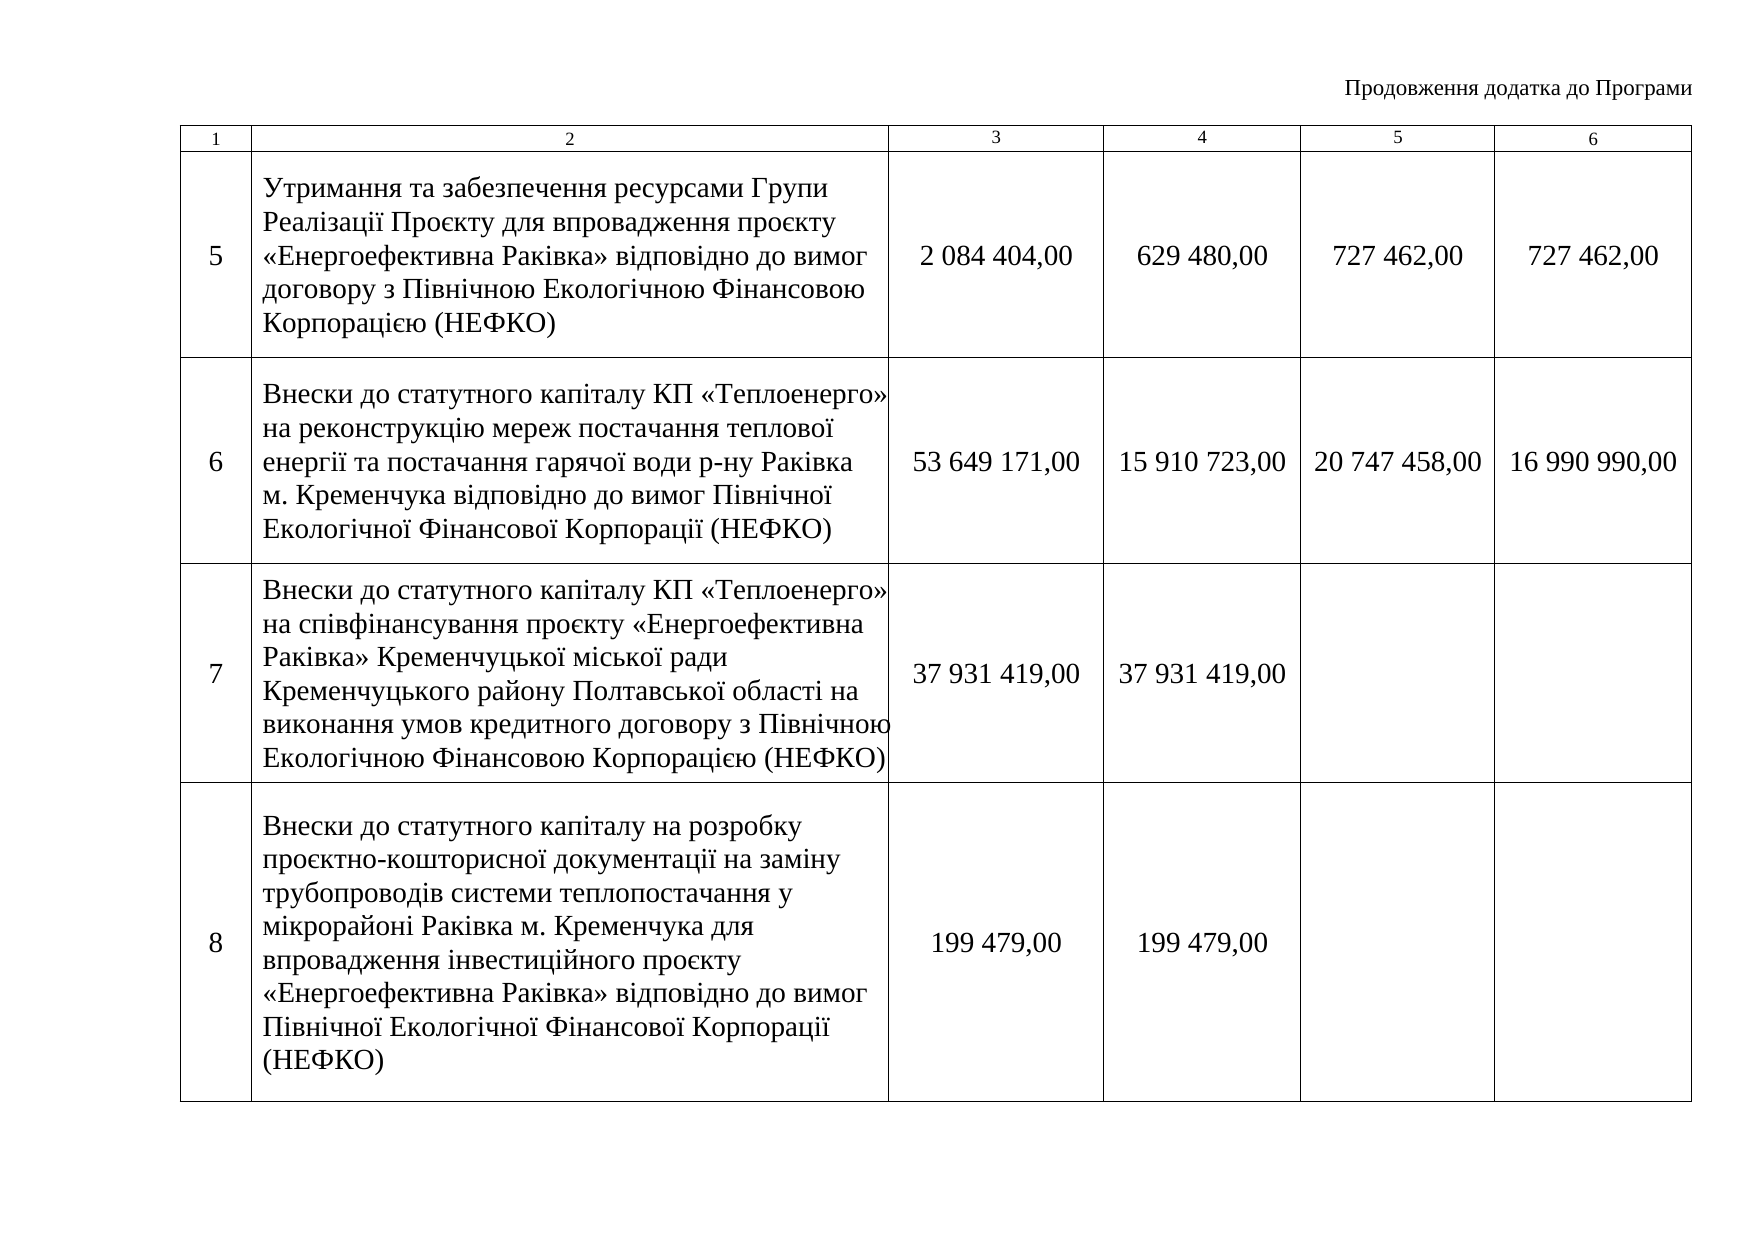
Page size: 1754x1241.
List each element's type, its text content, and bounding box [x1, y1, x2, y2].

table_cell 5 [1301, 126, 1494, 151]
table_cell 6 [1495, 126, 1691, 151]
table_cell 199 479,00 [889, 783, 1103, 1101]
table_cell 199 479,00 [1104, 783, 1300, 1101]
table_cell 8 [181, 783, 251, 1101]
table_cell 5 [181, 152, 251, 357]
table_cell 3 [889, 126, 1103, 151]
table_cell [1301, 564, 1494, 782]
table_cell 1 [181, 126, 251, 151]
table_cell 7 [181, 564, 251, 782]
table_cell Утримання та забезпечення ресурсами Групи Реалізації Проєкту для впровадження проєкту «Енергоефективна Раківка» відповідно до вимог договору з Північною Екологічною Фінансовою Корпорацією (НЕФКО) [252, 152, 888, 357]
table_cell Внески до статутного капіталу на розробку проєктно-кошторисної документації на заміну трубопроводів системи теплопостачання у мікрорайоні Раківка м. Кременчука для впровадження інвестиційного проєкту «Енергоефективна Раківка» відповідно до вимог Північної Екологічної Фінансової Корпорації (НЕФКО) [252, 783, 888, 1101]
table_cell 16 990 990,00 [1495, 358, 1691, 563]
table_cell 4 [1104, 126, 1300, 151]
table_cell 629 480,00 [1104, 152, 1300, 357]
table_cell 2 084 404,00 [889, 152, 1103, 357]
table_cell 37 931 419,00 [889, 564, 1103, 782]
table_cell 37 931 419,00 [1104, 564, 1300, 782]
table_cell 6 [181, 358, 251, 563]
table_cell 53 649 171,00 [889, 358, 1103, 563]
table_cell [1495, 783, 1691, 1101]
table_cell 20 747 458,00 [1301, 358, 1494, 563]
table_cell 2 [252, 126, 888, 151]
table_cell 727 462,00 [1495, 152, 1691, 357]
table_cell 15 910 723,00 [1104, 358, 1300, 563]
table_cell Внески до статутного капіталу КП «Теплоенерго» на реконструкцію мереж постачання теплової енергії та постачання гарячої води р-ну Раківка м. Кременчука відповідно до вимог Північної Екологічної Фінансової Корпорації (НЕФКО) [252, 358, 888, 563]
table_cell [1495, 564, 1691, 782]
table_cell Внески до статутного капіталу КП «Теплоенерго» на співфінансування проєкту «Енергоефективна Раківка» Кременчуцької міської ради Кременчуцького району Полтавської області на виконання умов кредитного договору з Північною Екологічною Фінансовою Корпорацією (НЕФКО) [252, 564, 888, 782]
table_cell [1301, 783, 1494, 1101]
table_cell 727 462,00 [1301, 152, 1494, 357]
